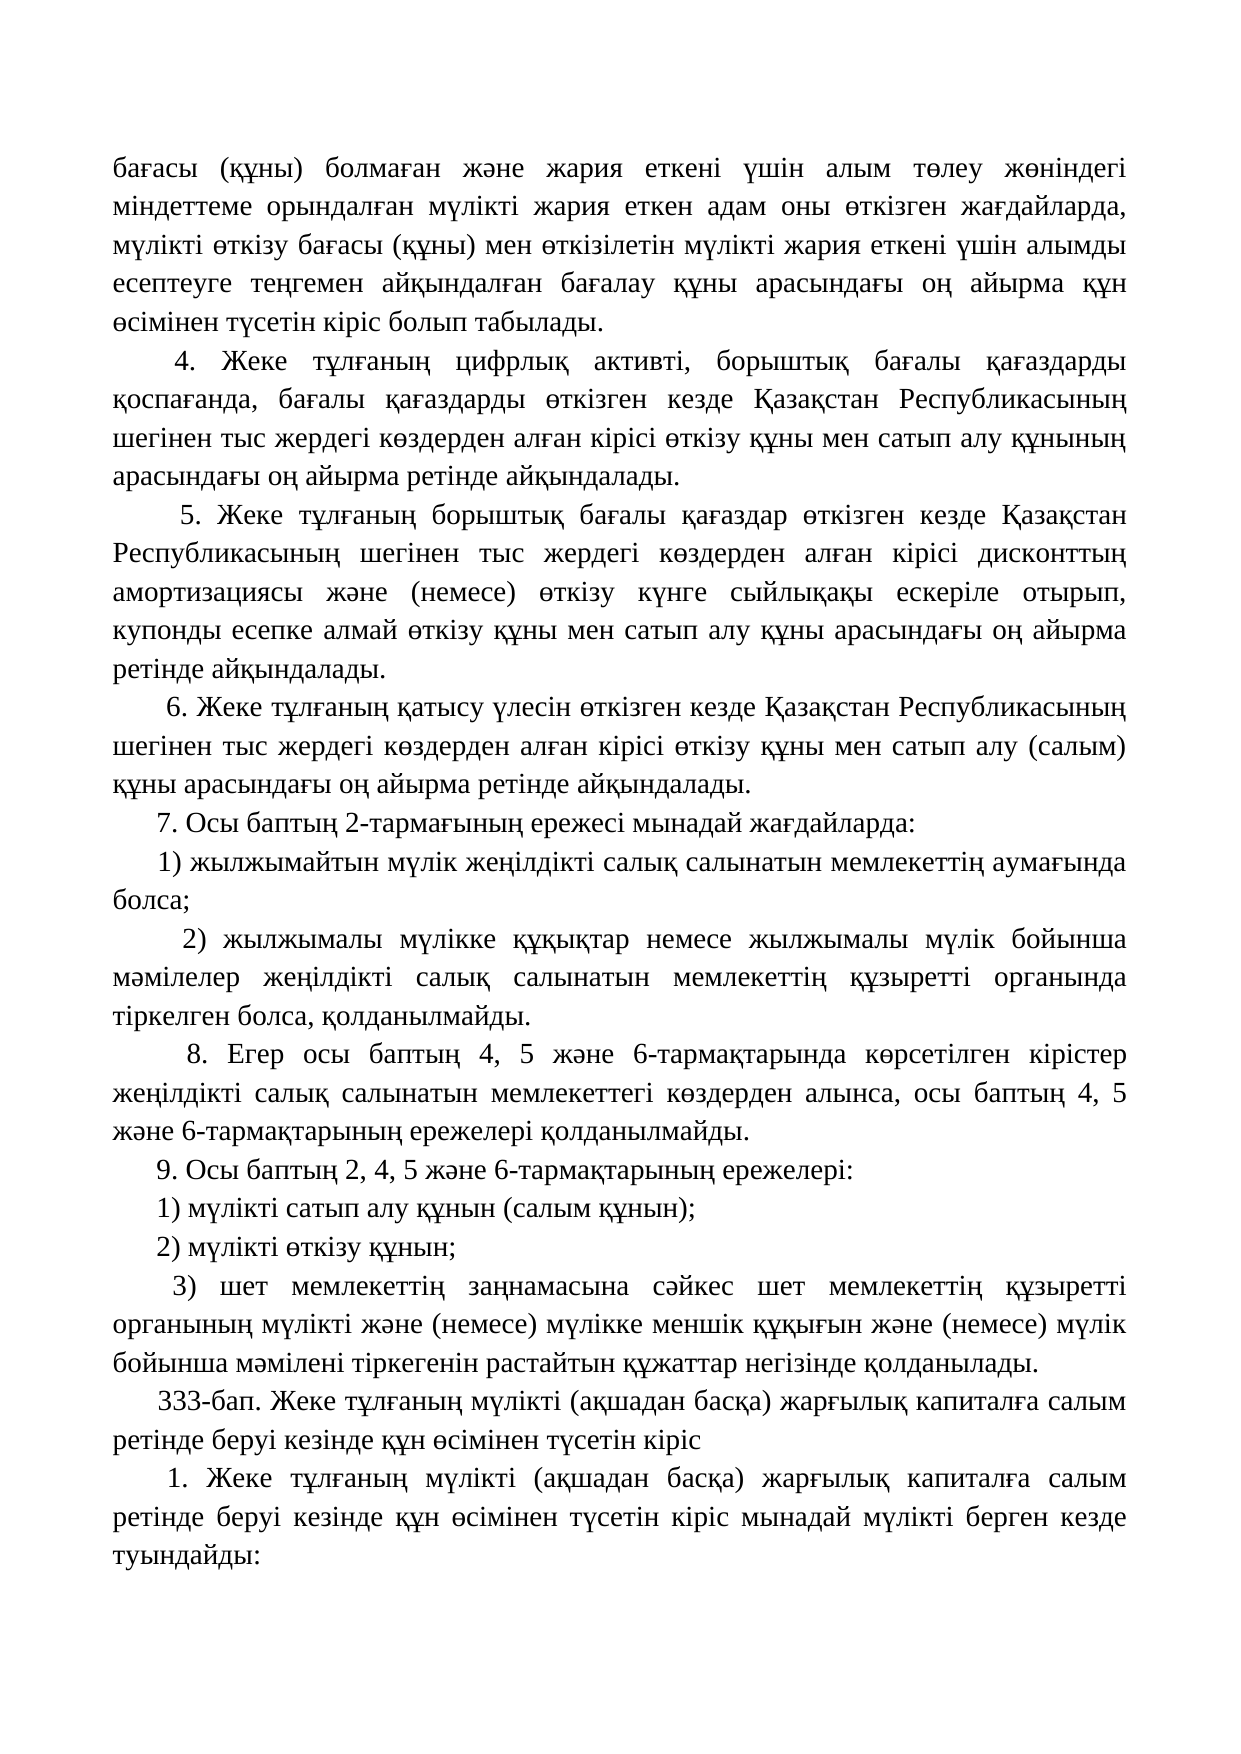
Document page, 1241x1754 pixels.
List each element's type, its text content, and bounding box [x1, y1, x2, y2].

text 5. Жеке тұлғаның борыштық бағалы қағаздар өткізген кезде Қазақстан Республикасының шегінен тыс жердегі көздерден алған кірісі дисконттың амортизациясы және (немесе) өткізу күнге сыйлықақы ескеріле отырып, купонды есепке алмай өткізу құны мен сатып алу құны арасындағы оң айырма ретінде айқындалады. [112, 497, 1128, 684]
text 7. Осы баптың 2-тармағының ережесі мынадай жағдайларда: [112, 805, 1128, 839]
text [112, 150, 1128, 338]
text 6. Жеке тұлғаның қатысу үлесін өткізген кезде Қазақстан Республикасының шегінен тыс жердегі көздерден алған кірісі өткізу құны мен сатып алу (салым) құны арасындағы оң айырма ретінде айқындалады. [112, 689, 1128, 800]
text 4. Жеке тұлғаның цифрлық активті, борыштық бағалы қағаздарды қоспағанда, бағалы қағаздарды өткізген кезде Қазақстан Республикасының шегінен тыс жердегі көздерден алған кірісі өткізу құны мен сатып алу құнының арасындағы оң айырма ретінде айқындалады. [112, 343, 1128, 492]
text 8. Егер осы баптың 4, 5 және 6-тармақтарында көрсетілген кірістер жеңілдікті салық салынатын мемлекеттегі көздерден алынса, осы баптың 4, 5 және 6-тармақтарының ережелері қолданылмайды. [112, 1036, 1128, 1147]
text 9. Осы баптың 2, 4, 5 және 6-тармақтарының ережелері: [112, 1152, 1128, 1186]
text 2) жылжымалы мүлікке құқықтар немесе жылжымалы мүлік бойынша мәмілелер жеңілдікті салық салынатын мемлекеттің құзыретті органында тіркелген болса, қолданылмайды. [112, 921, 1128, 1031]
text 333-бап. Жеке тұлғаның мүлікті (ақшадан басқа) жарғылық капиталға салым ретінде беруі кезінде құн өсімінен түсетін кіріс [112, 1383, 1128, 1455]
text 2) мүлікті өткізу құнын; [112, 1229, 1128, 1263]
text 1) мүлікті сатып алу құнын (салым құнын); [112, 1191, 1128, 1224]
text 1) жылжымайтын мүлік жеңілдікті салық салынатын мемлекеттің аумағында болса; [112, 844, 1128, 916]
text 1. Жеке тұлғаның мүлікті (ақшадан басқа) жарғылық капиталға салым ретінде беруі кезінде құн өсімінен түсетін кіріс мынадай мүлікті берген кезде туындайды: [112, 1460, 1128, 1571]
text 3) шет мемлекеттің заңнамасына сәйкес шет мемлекеттің құзыретті органының мүлікті және (немесе) мүлікке меншік құқығын және (немесе) мүлік бойынша мәмілені тіркегенін растайтын құжаттар негізінде қолданылады. [112, 1268, 1128, 1378]
